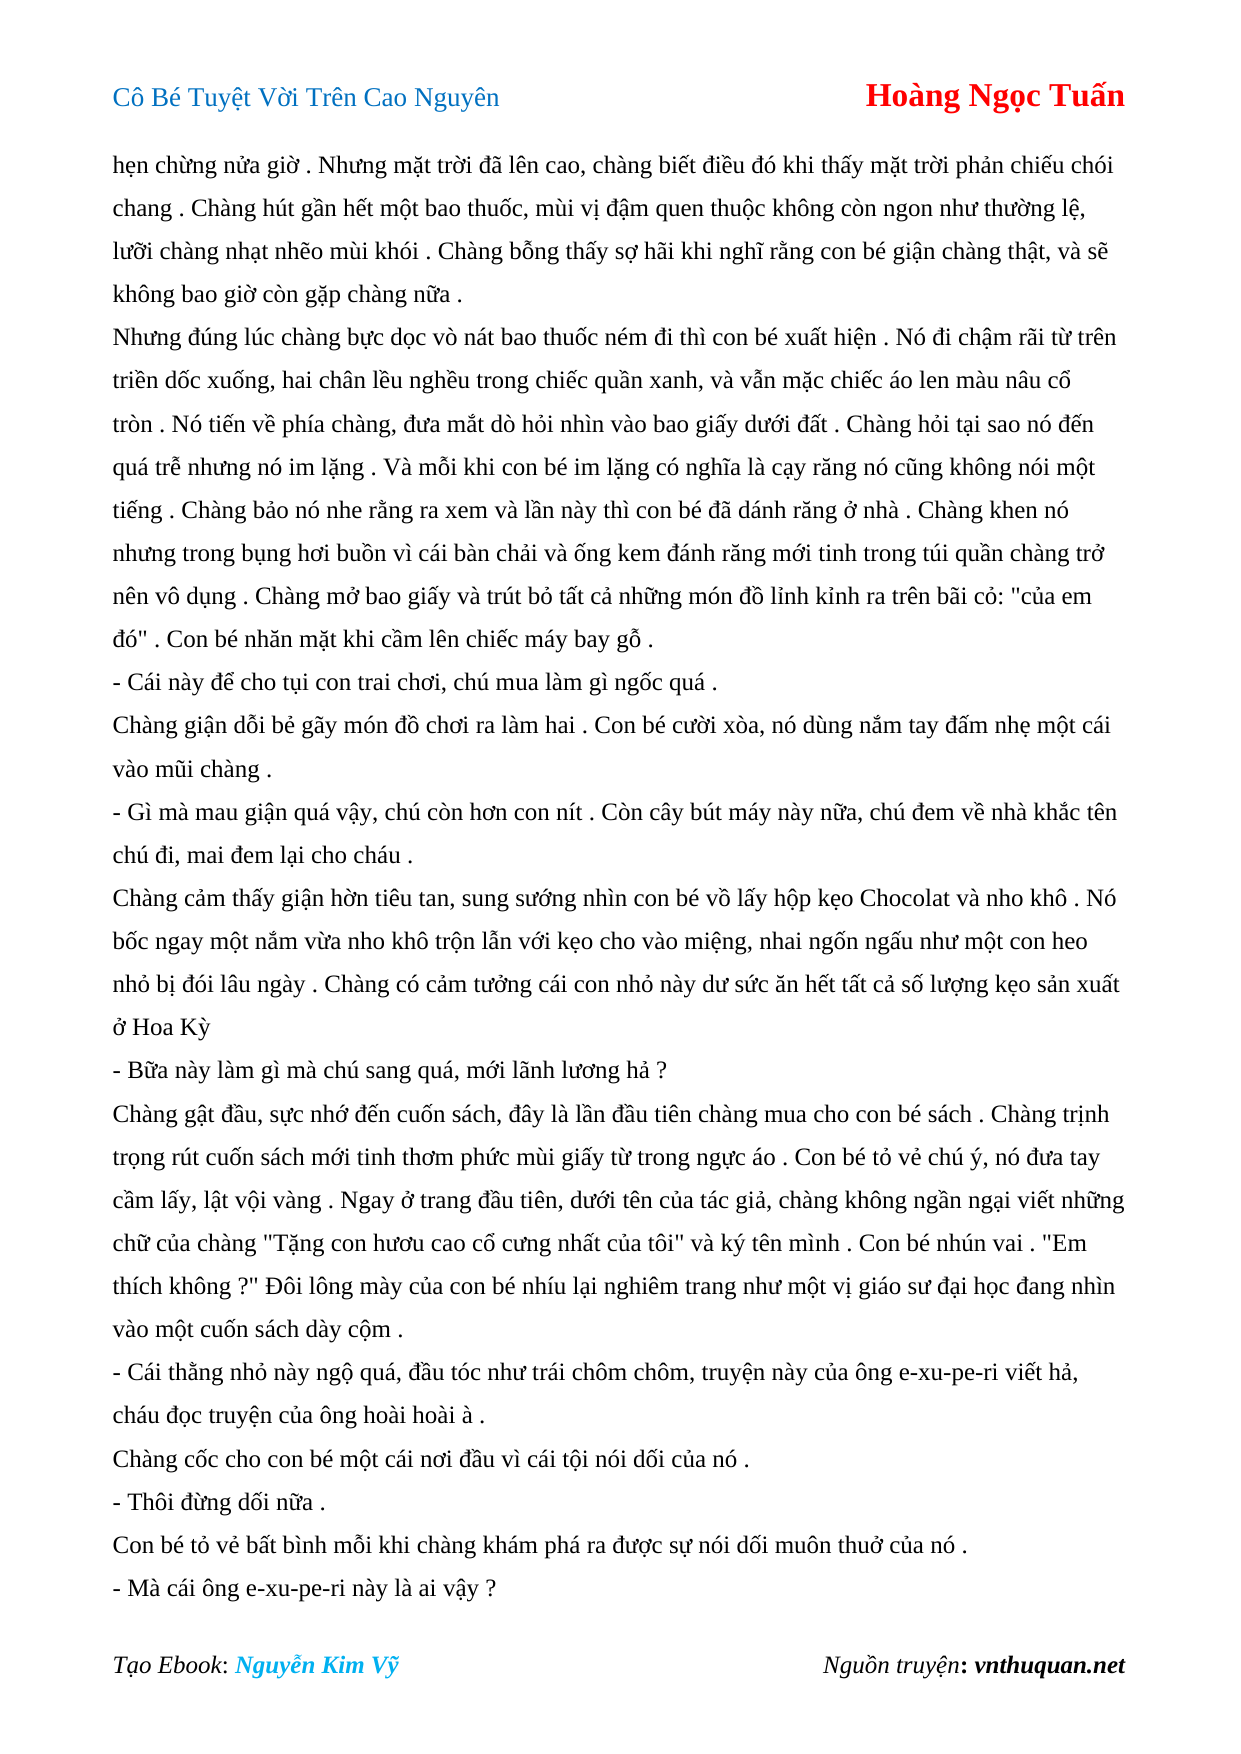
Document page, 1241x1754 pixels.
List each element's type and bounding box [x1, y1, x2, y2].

text [112, 150, 1128, 1602]
